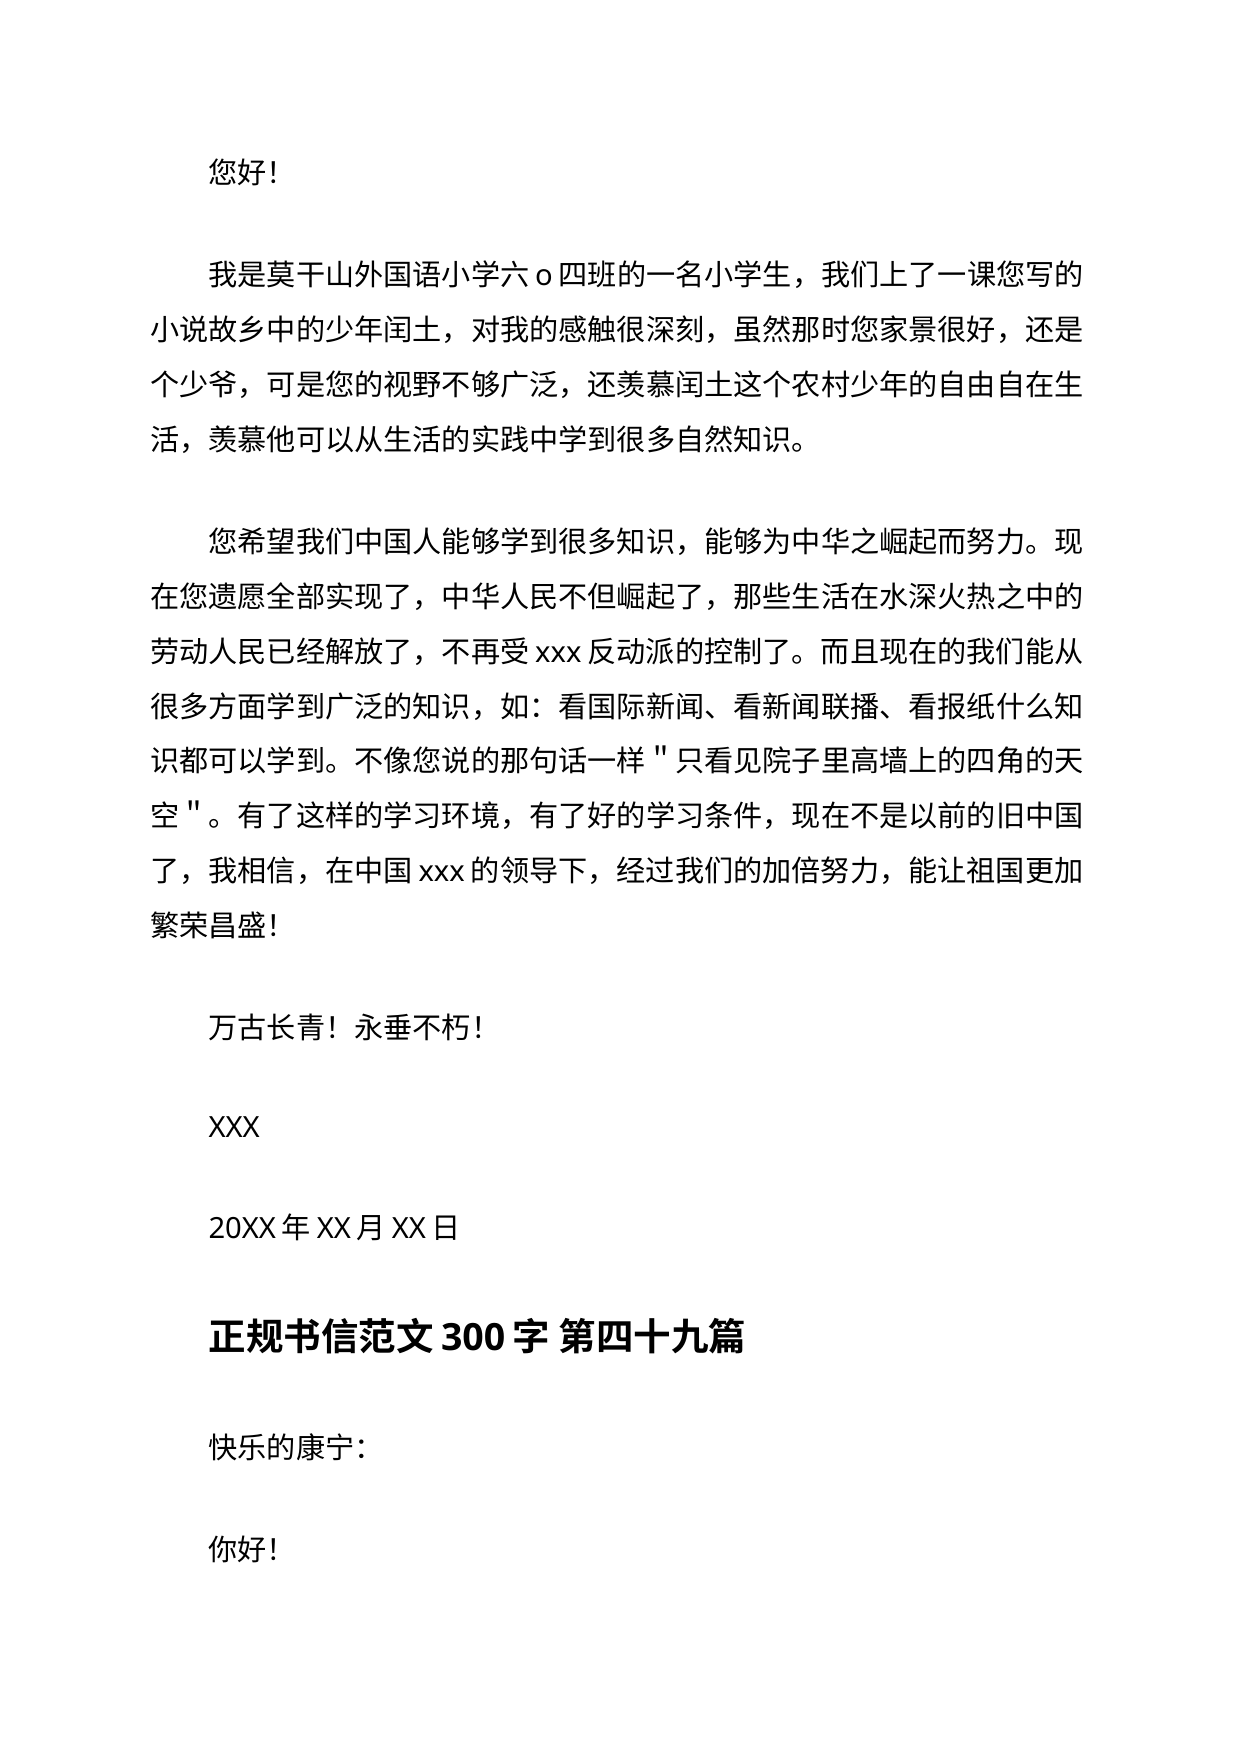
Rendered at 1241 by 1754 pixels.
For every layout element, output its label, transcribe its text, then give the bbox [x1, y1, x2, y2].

text 20XX年XX月XX日 [150, 1205, 1090, 1247]
text 快乐的康宁： [150, 1424, 1090, 1467]
text XXX [150, 1106, 1090, 1146]
text 您好！ [150, 150, 1090, 192]
text 您希望我们中国人能够学到很多知识，能够为中华之崛起而努力。现在您遗愿全部实现了，中华人民不但崛起了，那些生活在水深火热之中的劳动人民已经解放了，不再受xxx反动派的控制了。而且现在的我们能从很多方面学到广泛的知识，如：看国际新闻、看新闻联播、看报纸什么知识都可以学到。不像您说的那句话一样＂只看见院子里高墙上的四角的天空＂。有了这样的学习环境，有了好的学习条件，现在不是以前的旧中国了，我相信，在中国xxx的领导下，经过我们的加倍努力，能让祖国更加繁荣昌盛！ [150, 518, 1090, 945]
text 你好！ [150, 1526, 1090, 1568]
text 正规书信范文300字 第四十九篇 [150, 1307, 1090, 1361]
text 我是莫干山外国语小学六o四班的一名小学生，我们上了一课您写的小说故乡中的少年闰土，对我的感触很深刻，虽然那时您家景很好，还是个少爷，可是您的视野不够广泛，还羡慕闰土这个农村少年的自由自在生活，羡慕他可以从生活的实践中学到很多自然知识。 [150, 252, 1090, 459]
text 万古长青！永垂不朽！ [150, 1004, 1090, 1047]
